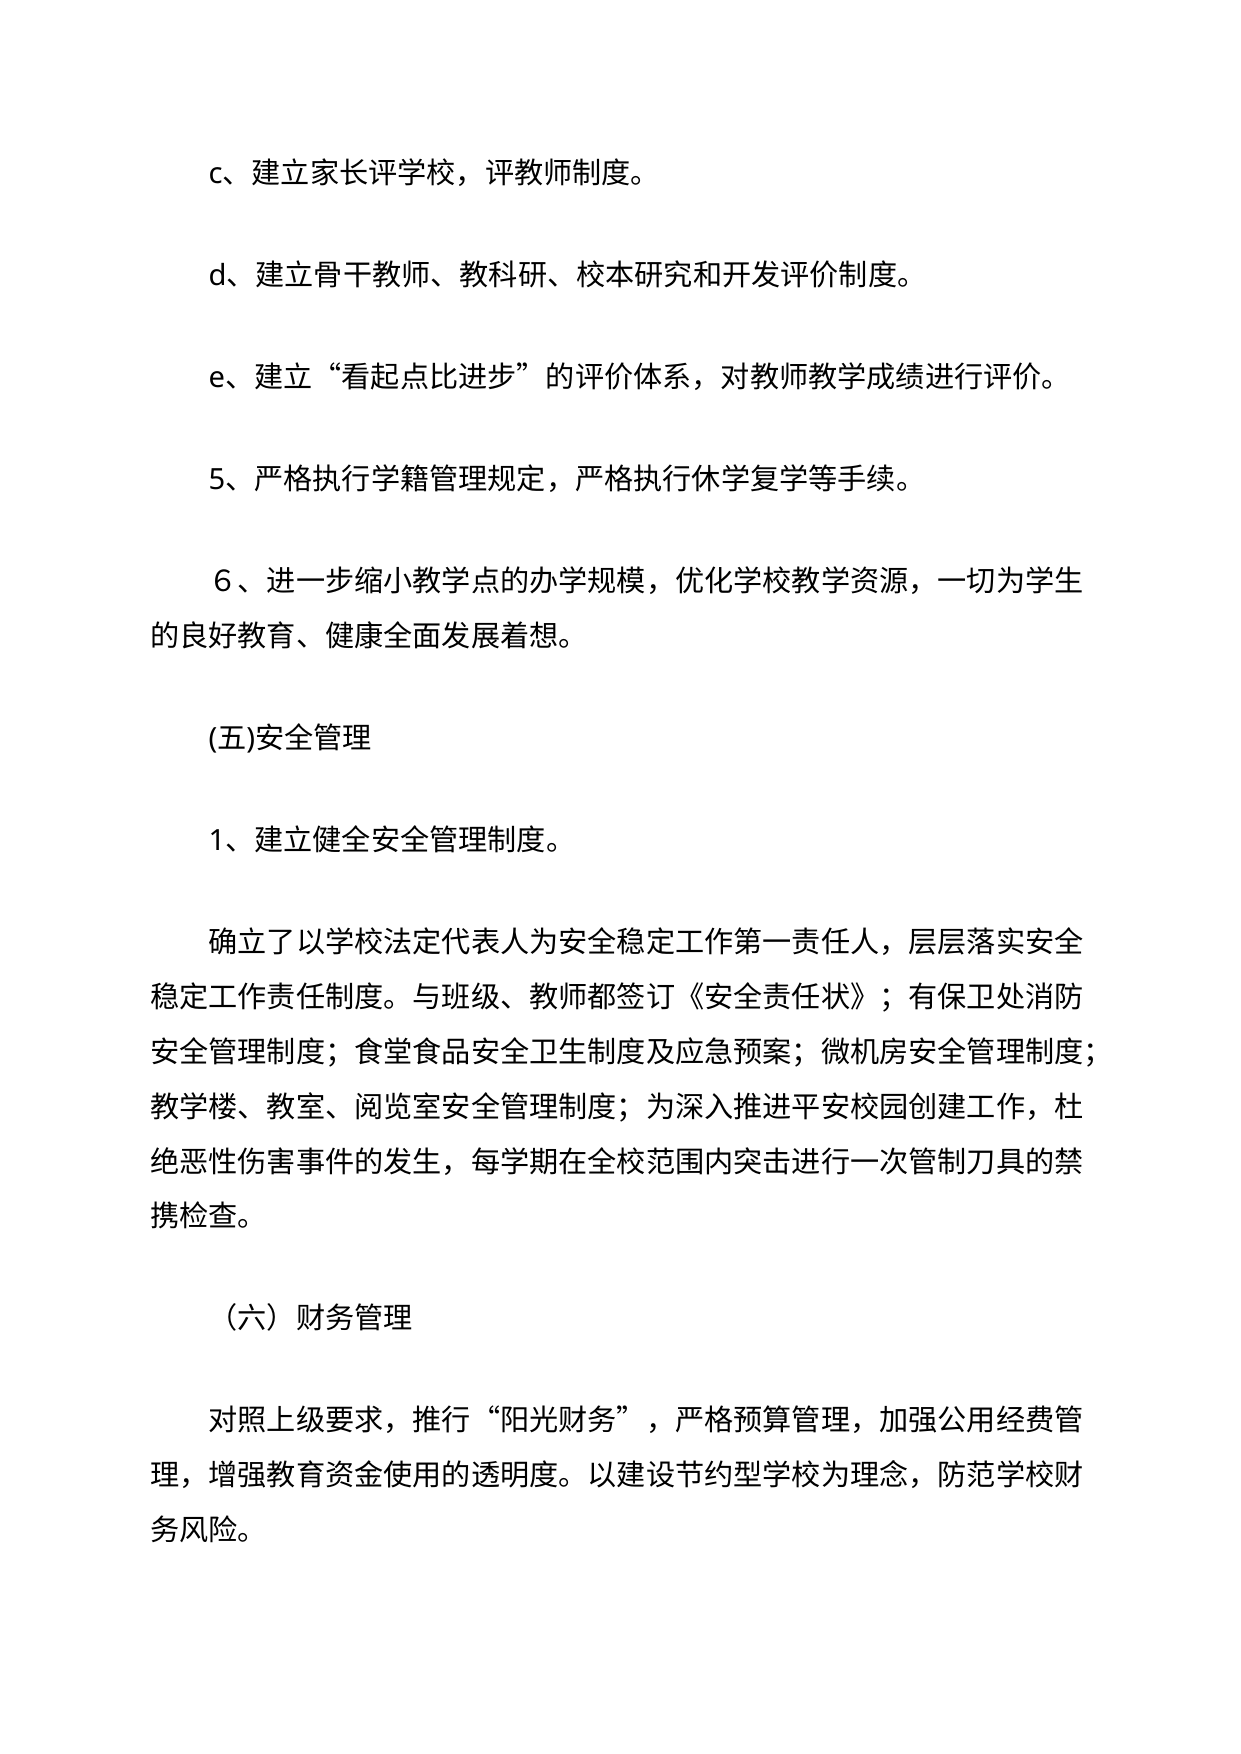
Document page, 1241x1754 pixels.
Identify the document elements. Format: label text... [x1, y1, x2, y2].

text ６、进一步缩小教学点的办学规模，优化学校教学资源，一切为学生的良好教育、健康全面发展着想。 [150, 558, 1090, 655]
text (五)安全管理 [150, 714, 1090, 757]
text 确立了以学校法定代表人为安全稳定工作第一责任人，层层落实安全稳定工作责任制度。与班级、教师都签订《安全责任状》；有保卫处消防安全管理制度；食堂食品安全卫生制度及应急预案；微机房安全管理制度；教学楼、教室、阅览室安全管理制度；为深入推进平安校园创建工作，杜绝恶性伤害事件的发生，每学期在全校范围内突击进行一次管制刀具的禁携检查。 [150, 918, 1090, 1235]
text 1、建立健全安全管理制度。 [150, 817, 1090, 859]
text （六）财务管理 [150, 1295, 1090, 1337]
text d、建立骨干教师、教科研、校本研究和开发评价制度。 [150, 252, 1090, 294]
text e、建立“看起点比进步”的评价体系，对教师教学成绩进行评价。 [150, 354, 1090, 396]
text c、建立家长评学校，评教师制度。 [150, 150, 1090, 192]
text 对照上级要求，推行“阳光财务”，严格预算管理，加强公用经费管理，增强教育资金使用的透明度。以建设节约型学校为理念，防范学校财务风险。 [150, 1397, 1090, 1549]
text 5、严格执行学籍管理规定，严格执行休学复学等手续。 [150, 456, 1090, 498]
